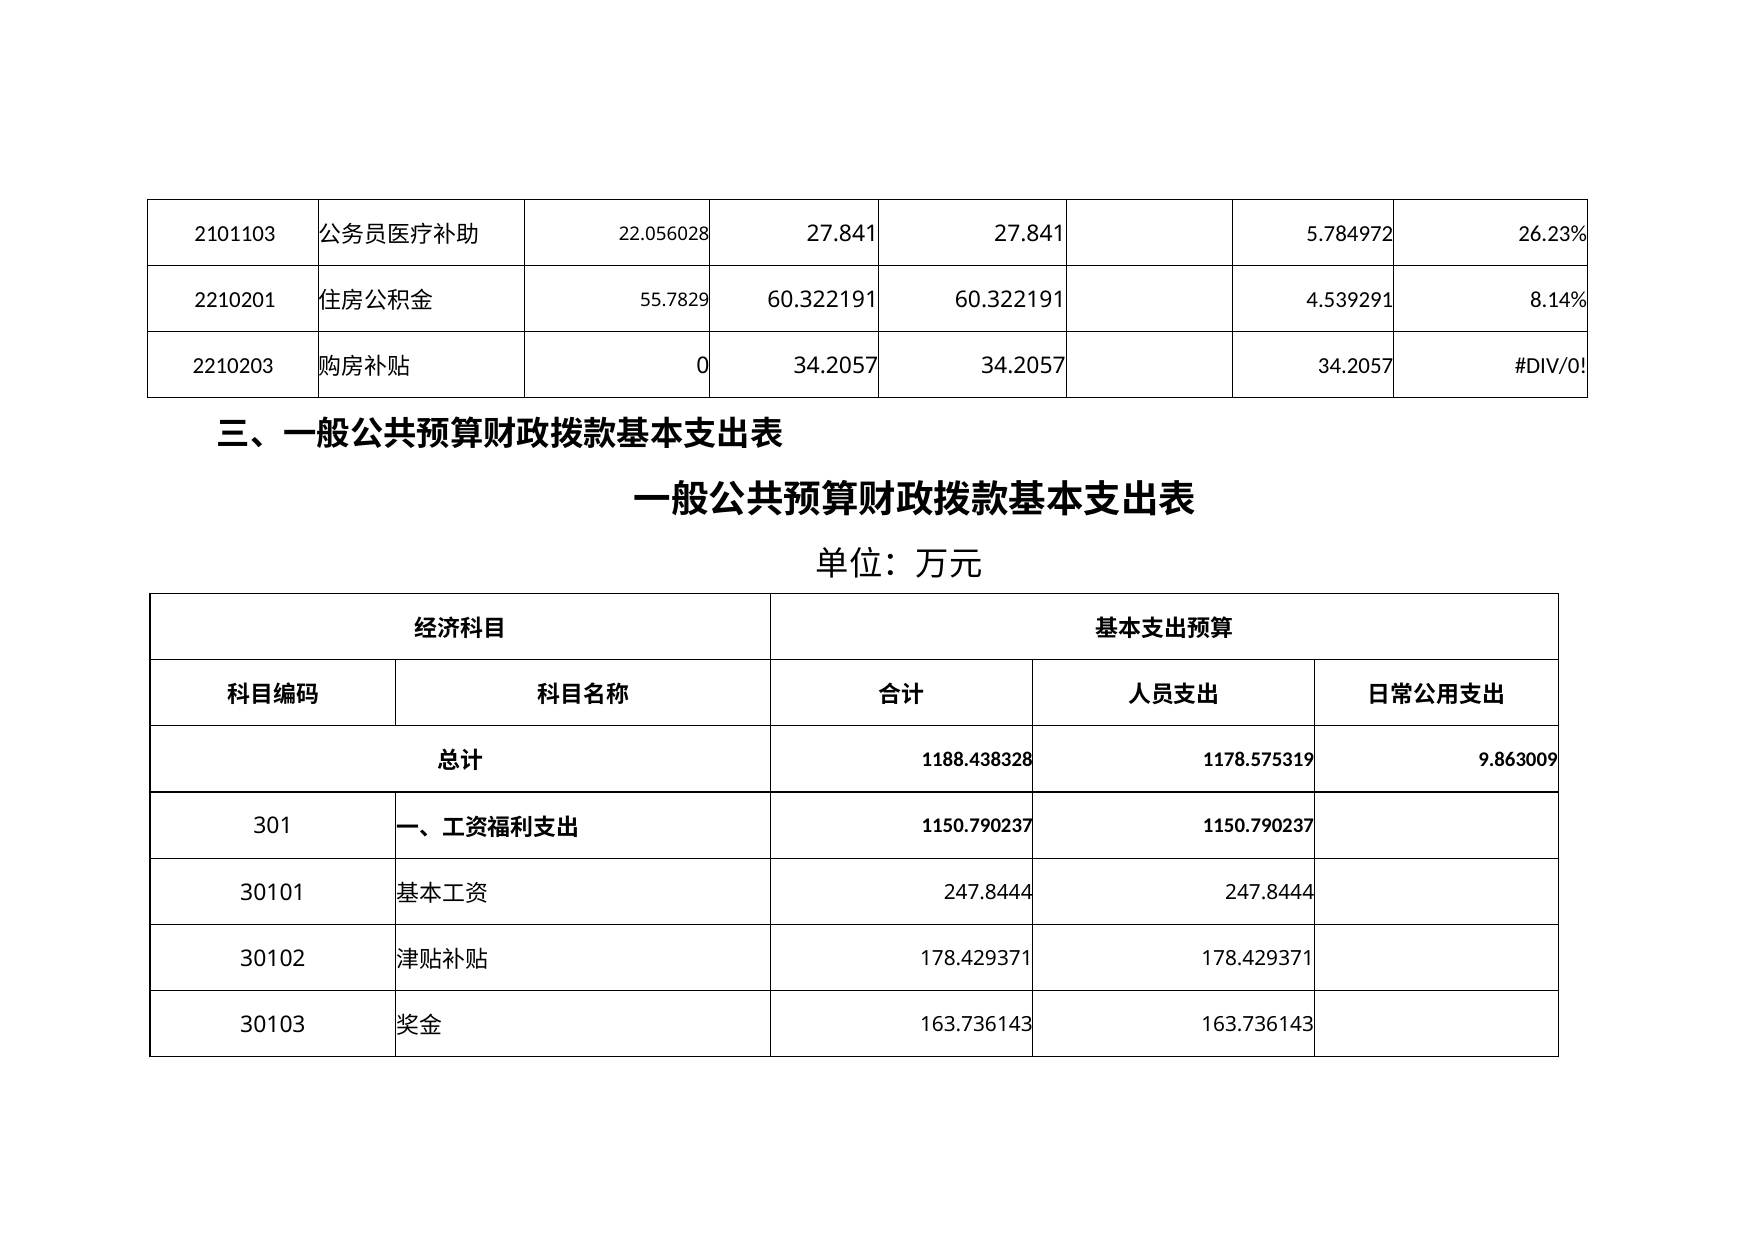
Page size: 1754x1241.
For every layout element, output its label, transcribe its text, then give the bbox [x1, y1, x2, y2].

table_cell 0 [525, 332, 709, 397]
table_cell 22.056028 [525, 200, 709, 265]
table_cell 奖金 [396, 991, 770, 1056]
table_cell 30101 [151, 859, 395, 923]
table_cell 1178.575319 [1033, 726, 1314, 791]
table_cell 30102 [151, 925, 395, 989]
table_cell 9.863009 [1315, 726, 1558, 791]
table_cell 津贴补贴 [396, 925, 770, 989]
table_cell 34.2057 [710, 332, 878, 397]
table_cell [1067, 332, 1232, 397]
table_cell 1150.790237 [1033, 793, 1314, 857]
table_cell 34.2057 [879, 332, 1066, 397]
table_cell 购房补贴 [319, 332, 524, 397]
table_cell 1150.790237 [771, 793, 1032, 857]
table_cell 247.8444 [771, 859, 1032, 923]
table_cell 26.23% [1394, 200, 1587, 265]
table_cell #DIV/0! [1394, 332, 1587, 397]
text 单位：万元 [150, 528, 1604, 593]
table_cell [1315, 925, 1558, 989]
table_cell [1315, 859, 1558, 923]
table_cell 基本工资 [396, 859, 770, 923]
table_cell 2210201 [148, 266, 318, 331]
table_cell 4.539291 [1233, 266, 1393, 331]
table_cell 5.784972 [1233, 200, 1393, 265]
table_cell [1315, 991, 1558, 1056]
table_cell 60.322191 [710, 266, 878, 331]
table_cell 27.841 [879, 200, 1066, 265]
table_cell 27.841 [710, 200, 878, 265]
table_cell 30103 [151, 991, 395, 1056]
table_cell [1067, 266, 1232, 331]
table_cell 日常公用支出 [1315, 660, 1558, 725]
table_header 经济科目 [151, 594, 770, 659]
table_cell 人员支出 [1033, 660, 1314, 725]
table_cell 178.429371 [771, 925, 1032, 989]
table_cell 8.14% [1394, 266, 1587, 331]
table_cell 55.7829 [525, 266, 709, 331]
table_cell 公务员医疗补助 [319, 200, 524, 265]
table_cell 178.429371 [1033, 925, 1314, 989]
table_cell 163.736143 [771, 991, 1032, 1056]
text 一般公共预算财政拨款基本支出表 [150, 463, 1604, 528]
table_cell 一、工资福利支出 [396, 793, 770, 857]
table_cell 科目名称 [396, 660, 770, 725]
table_cell 住房公积金 [319, 266, 524, 331]
text 三、一般公共预算财政拨款基本支出表 [150, 398, 1604, 463]
table_cell 34.2057 [1233, 332, 1393, 397]
table_cell 科目编码 [151, 660, 395, 725]
table_cell 301 [151, 793, 395, 857]
table_cell 163.736143 [1033, 991, 1314, 1056]
table_cell 2101103 [148, 200, 318, 265]
table_cell [1315, 793, 1558, 857]
table_cell [1067, 200, 1232, 265]
table_cell 总计 [151, 726, 770, 791]
table_cell 60.322191 [879, 266, 1066, 331]
table_cell 1188.438328 [771, 726, 1032, 791]
table_header 基本支出预算 [771, 594, 1558, 659]
table_cell 合计 [771, 660, 1032, 725]
table_cell 2210203 [148, 332, 318, 397]
table_cell 247.8444 [1033, 859, 1314, 923]
